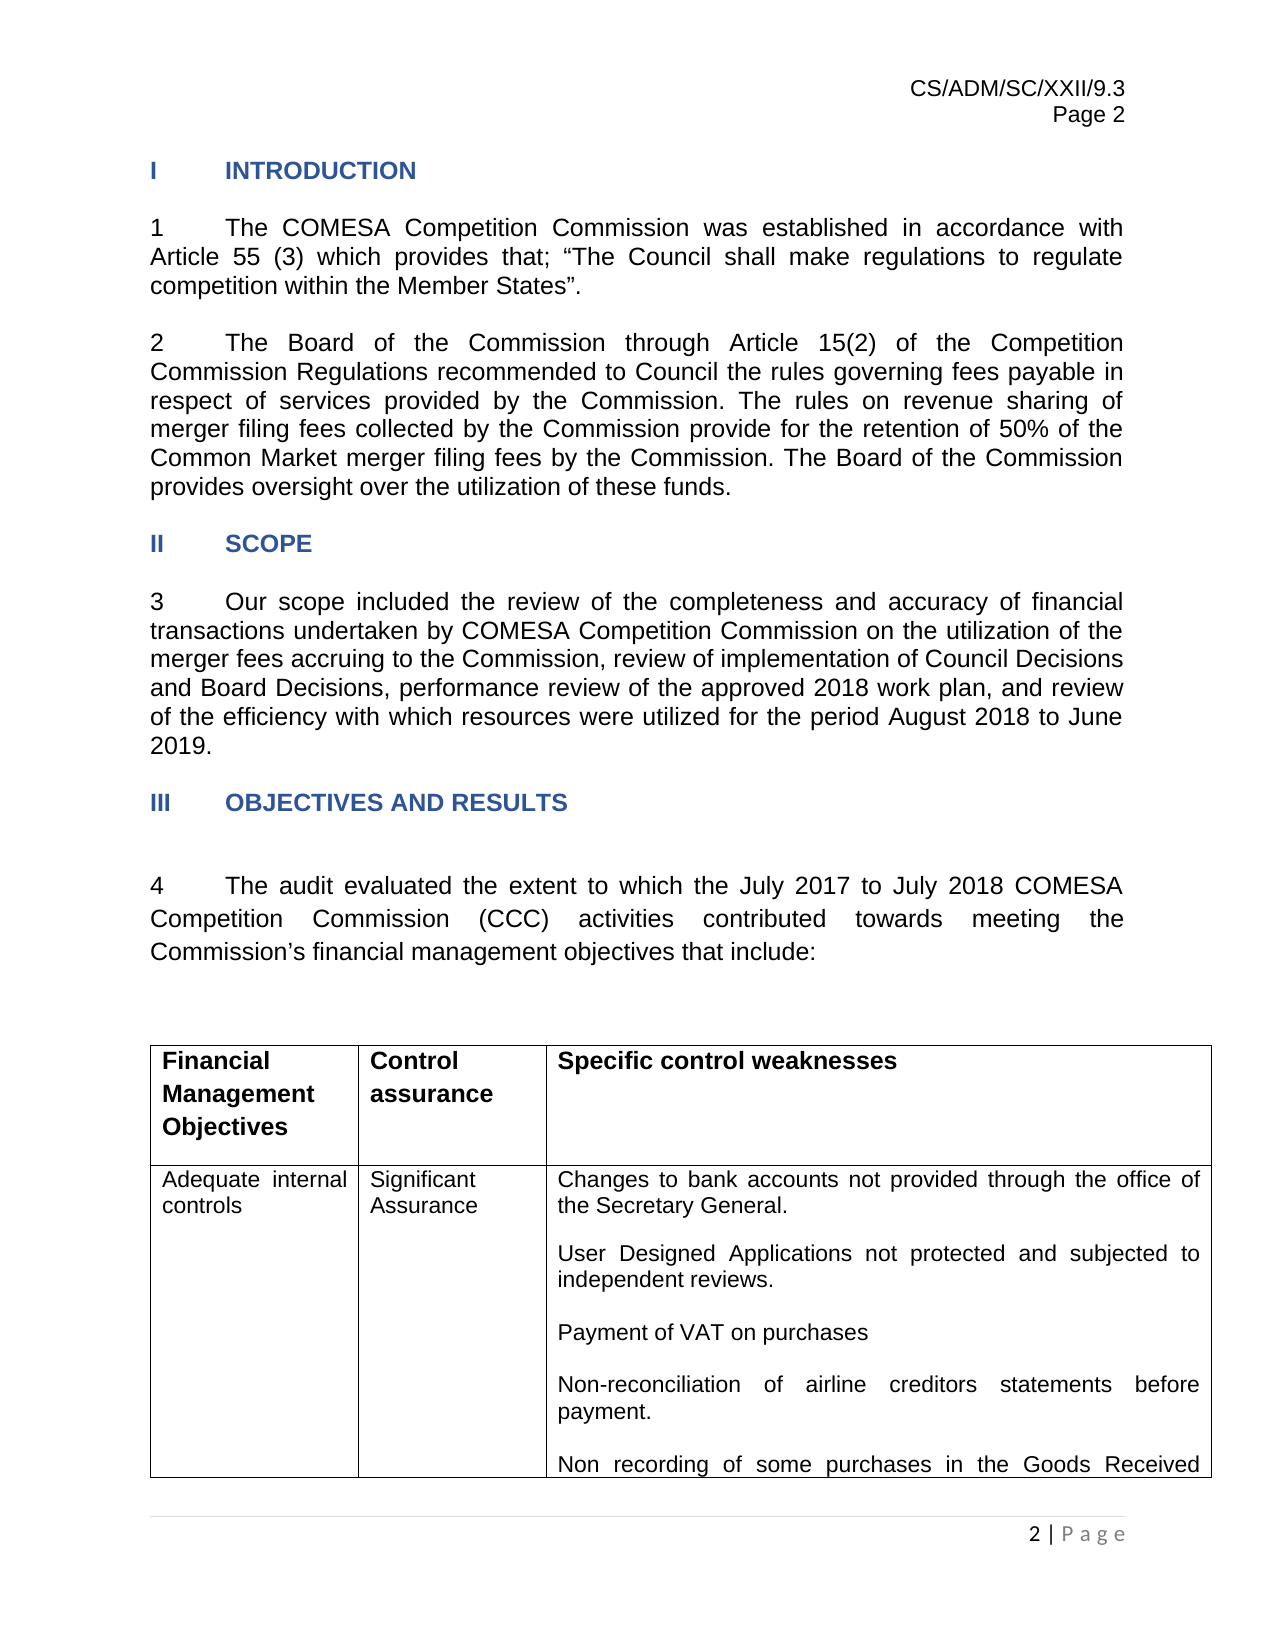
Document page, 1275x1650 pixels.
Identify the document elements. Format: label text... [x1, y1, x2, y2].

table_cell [359, 1166, 546, 1477]
table_header Financial Management Objectives [151, 1046, 358, 1165]
text 4 The audit evaluated the extent to which the July 2017 to July 2018 COMESA Competition Commission (CCC) activities contributed towards meeting the Commission’s financial management objectives that include: [150, 871, 1125, 966]
subtitle III OBJECTIVES AND RESULTS [150, 788, 1125, 817]
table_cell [547, 1166, 1211, 1477]
text 3 Our scope included the review of the completeness and accuracy of financial transactions undertaken by COMESA Competition Commission on the utilization of the merger fees accruing to the Commission, review of implementation of Council Decisions and Board Decisions, performance review of the approved 2018 work plan, and review of the efficiency with which resources were utilized for the period August 2018 to June 2019. [150, 587, 1125, 759]
subtitle 1 The COMESA Competition Commission was established in accordance with Article 55 (3) which provides that; “The Council shall make regulations to regulate competition within the Member States”. [150, 213, 1125, 299]
table_header Specific control weaknesses [547, 1046, 1211, 1165]
subtitle 2 The Board of the Commission through Article 15(2) of the Competition Commission Regulations recommended to Council the rules governing fees payable in respect of services provided by the Commission. The rules on revenue sharing of merger filing fees collected by the Commission provide for the retention of 50% of the Common Market merger filing fees by the Commission. The Board of the Commission provides oversight over the utilization of these funds. [150, 328, 1125, 501]
subtitle II SCOPE [150, 529, 1125, 558]
subtitle I INTRODUCTION [150, 156, 1125, 184]
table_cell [151, 1166, 358, 1477]
table_header Control assurance [359, 1046, 546, 1165]
